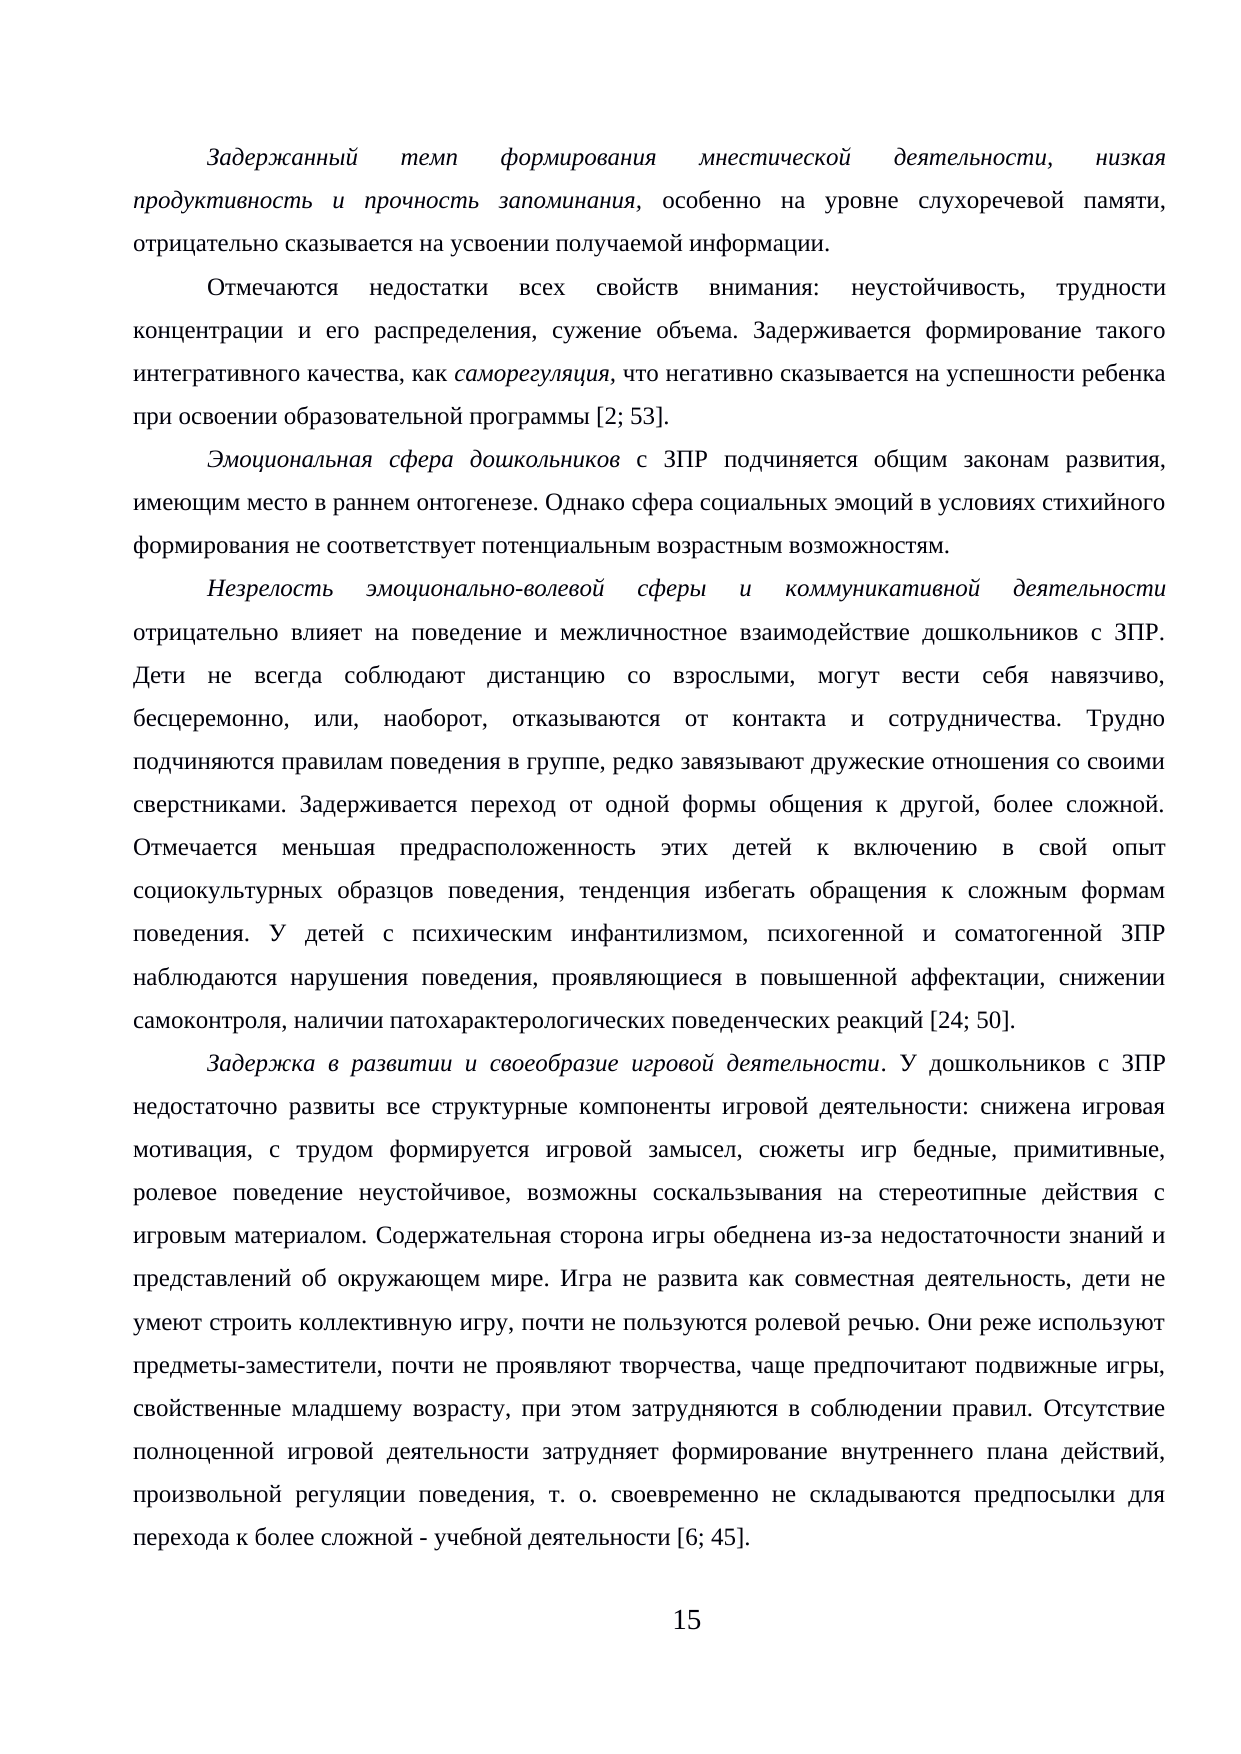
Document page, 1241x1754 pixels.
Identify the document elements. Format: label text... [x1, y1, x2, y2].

text Задержка в развитии и своеобразие игровой деятельности. У дошкольников с ЗПР недостаточно развиты все структурные компоненты игровой деятельности: снижена игровая мотивация, с трудом формируется игровой замысел, сюжеты игр бедные, примитивные, ролевое поведение неустойчивое, возможны соскальзывания на стереотипные действия с игровым материалом. Содержательная сторона игры обеднена из-за недостаточности знаний и представлений об окружающем мире. Игра не развита как совместная деятельность, дети не умеют строить коллективную игру, почти не пользуются ролевой речью. Они реже используют предметы-заместители, почти не проявляют творчества, чаще предпочитают подвижные игры, свойственные младшему возрасту, при этом затрудняются в соблюдении правил. Отсутствие полноценной игровой деятельности затрудняет формирование внутреннего плана действий, произвольной регуляции поведения, т. о. своевременно не складываются предпосылки для перехода к более сложной - учебной деятельности [6; 45]. [133, 1048, 1166, 1551]
text Незрелость эмоционально-волевой сферы и коммуникативной деятельности отрицательно влияет на поведение и межличностное взаимодействие дошкольников с ЗПР. Дети не всегда соблюдают дистанцию со взрослыми, могут вести себя навязчиво, бесцеремонно, или, наоборот, отказываются от контакта и сотрудничества. Трудно подчиняются правилам поведения в группе, редко завязывают дружеские отношения со своими сверстниками. Задерживается переход от одной формы общения к другой, более сложной. Отмечается меньшая предрасположенность этих детей к включению в свой опыт социокультурных образцов поведения, тенденция избегать обращения к сложным формам поведения. У детей с психическим инфантилизмом, психогенной и соматогенной ЗПР наблюдаются нарушения поведения, проявляющиеся в повышенной аффектации, снижении самоконтроля, наличии патохарактерологических поведенческих реакций [24; 50]. [133, 573, 1166, 1033]
text Отмечаются недостатки всех свойств внимания: неустойчивость, трудности концентрации и его распределения, сужение объема. Задерживается формирование такого интегративного качества, как саморегуляция, что негативно сказывается на успешности ребенка при освоении образовательной программы [2; 53]. [133, 272, 1166, 430]
text Задержанный темп формирования мнестической деятельности, низкая продуктивность и прочность запоминания, особенно на уровне слухоречевой памяти, отрицательно сказывается на усвоении получаемой информации. [133, 142, 1166, 257]
text Эмоциональная сфера дошкольников с ЗПР подчиняется общим законам развития, имеющим место в раннем онтогенезе. Однако сфера социальных эмоций в условиях стихийного формирования не соответствует потенциальным возрастным возможностям. [133, 444, 1166, 559]
